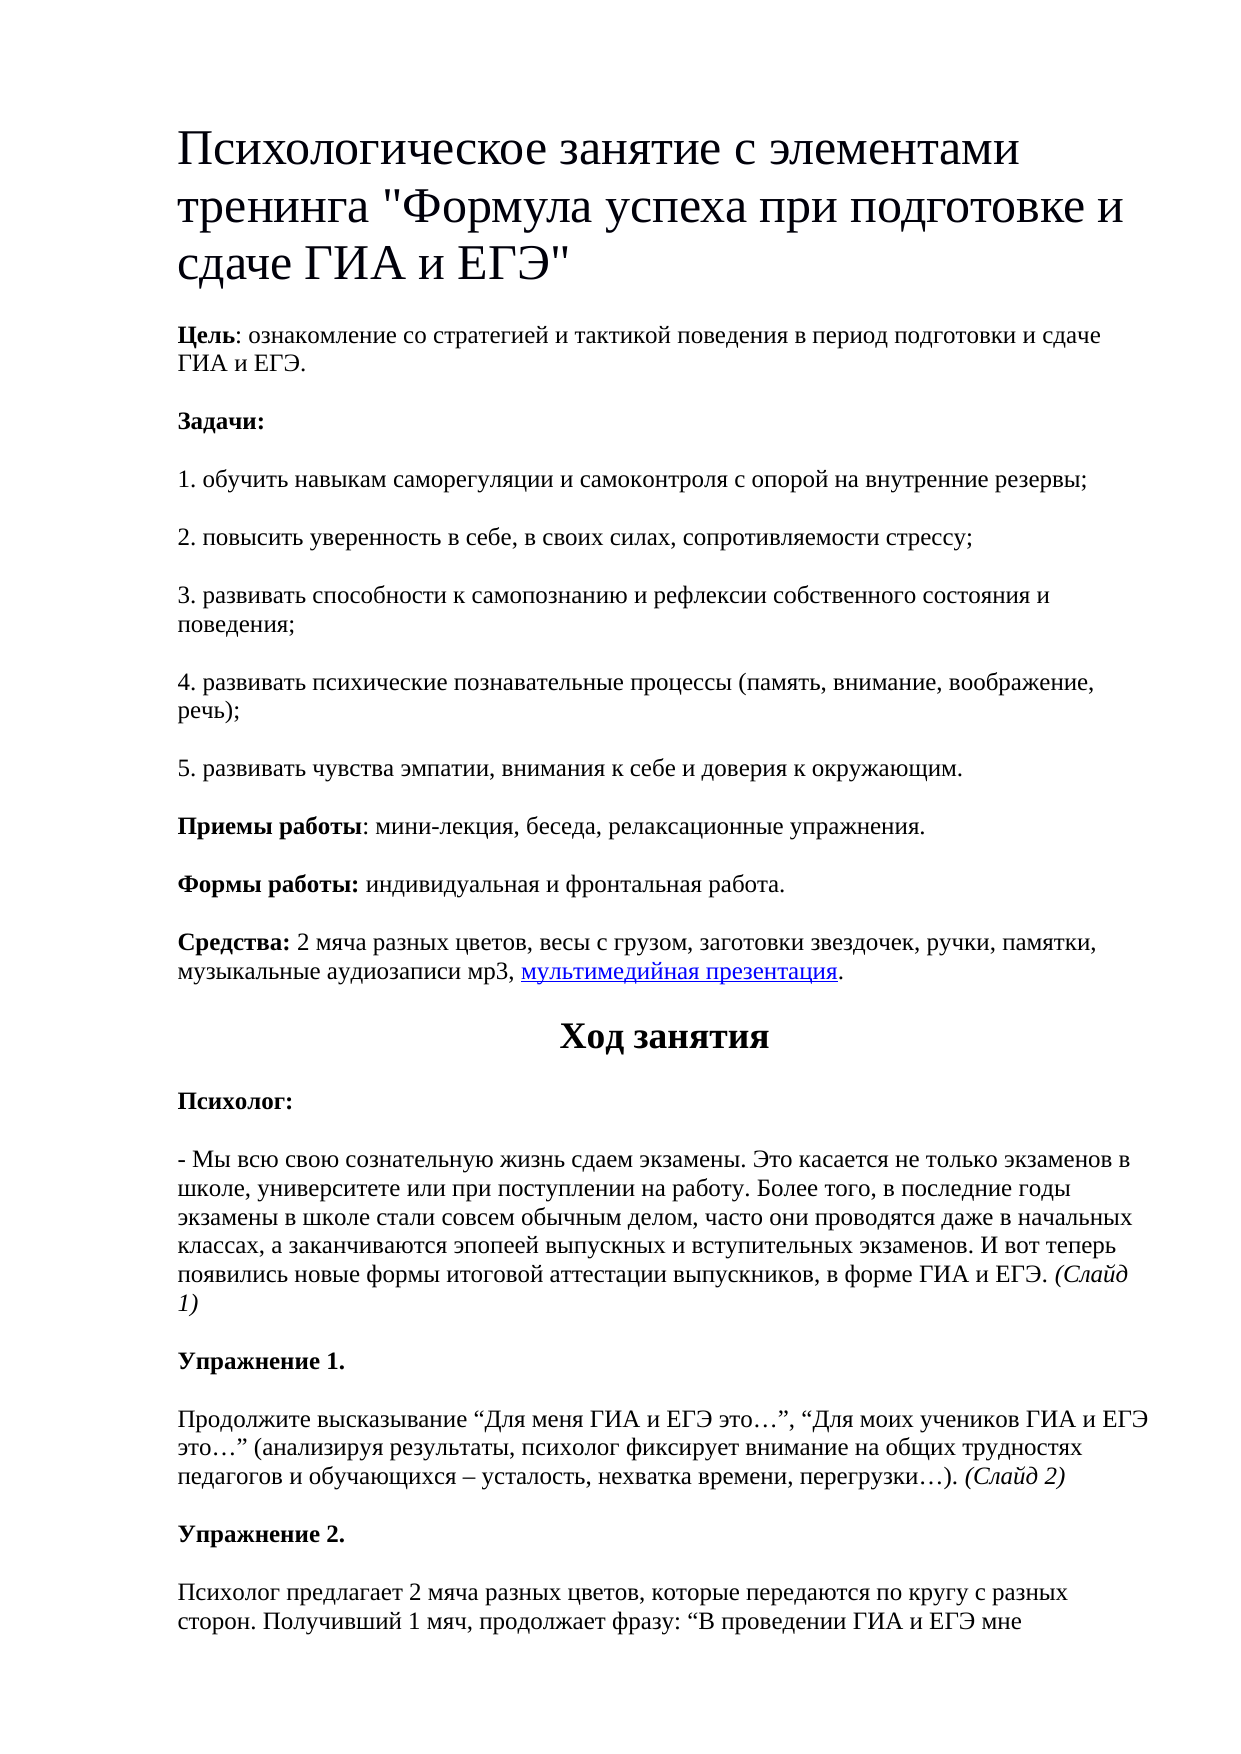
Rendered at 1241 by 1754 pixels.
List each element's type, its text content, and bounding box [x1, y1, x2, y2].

text 2. повысить уверенность в себе, в своих силах, сопротивляемости стрессу; [177, 522, 1152, 551]
text Задачи: [177, 406, 1152, 435]
text Формы работы: индивидуальная и фронтальная работа. [177, 869, 1152, 898]
text Психологическое занятие с элементами тренинга "Формула успеха при подготовке и сдаче ГИА и ЕГЭ" [177, 118, 1152, 291]
text 3. развивать способности к самопознанию и рефлексии собственного состояния и поведения; [177, 580, 1152, 638]
text 4. развивать психические познавательные процессы (память, внимание, воображение, речь); [177, 667, 1152, 724]
text Средства: 2 мяча разных цветов, весы с грузом, заготовки звездочек, ручки, памятки, музыкальные аудиозаписи мр3, мультимедийная презентация. [177, 927, 1152, 985]
text Продолжите высказывание “Для меня ГИА и ЕГЭ это…”, “Для моих учеников ГИА и ЕГЭ это…” (анализируя результаты, психолог фиксирует внимание на общих трудностях педагогов и обучающихся – усталость, нехватка времени, перегрузки…). (Слайд 2) [177, 1404, 1152, 1490]
text Приемы работы: мини-лекция, беседа, релаксационные упражнения. [177, 811, 1152, 840]
text 5. развивать чувства эмпатии, внимания к себе и доверия к окружающим. [177, 753, 1152, 782]
text 1. обучить навыкам саморегуляции и самоконтроля с опорой на внутренние резервы; [177, 464, 1152, 493]
text Упражнение 2. [177, 1519, 1152, 1548]
text Психолог: [177, 1086, 1152, 1115]
text - Мы всю свою сознательную жизнь сдаем экзамены. Это касается не только экзаменов в школе, университете или при поступлении на работу. Более того, в последние годы экзамены в школе стали совсем обычным делом, часто они проводятся даже в начальных классах, а заканчиваются эпопеей выпускных и вступительных экзаменов. И вот теперь появились новые формы итоговой аттестации выпускников, в форме ГИА и ЕГЭ. (Слайд 1) [177, 1144, 1152, 1317]
text Ход занятия [177, 1014, 1152, 1057]
text Цель: ознакомление со стратегией и тактикой поведения в период подготовки и сдаче ГИА и ЕГЭ. [177, 320, 1152, 377]
text Упражнение 1. [177, 1346, 1152, 1374]
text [177, 1577, 1152, 1634]
